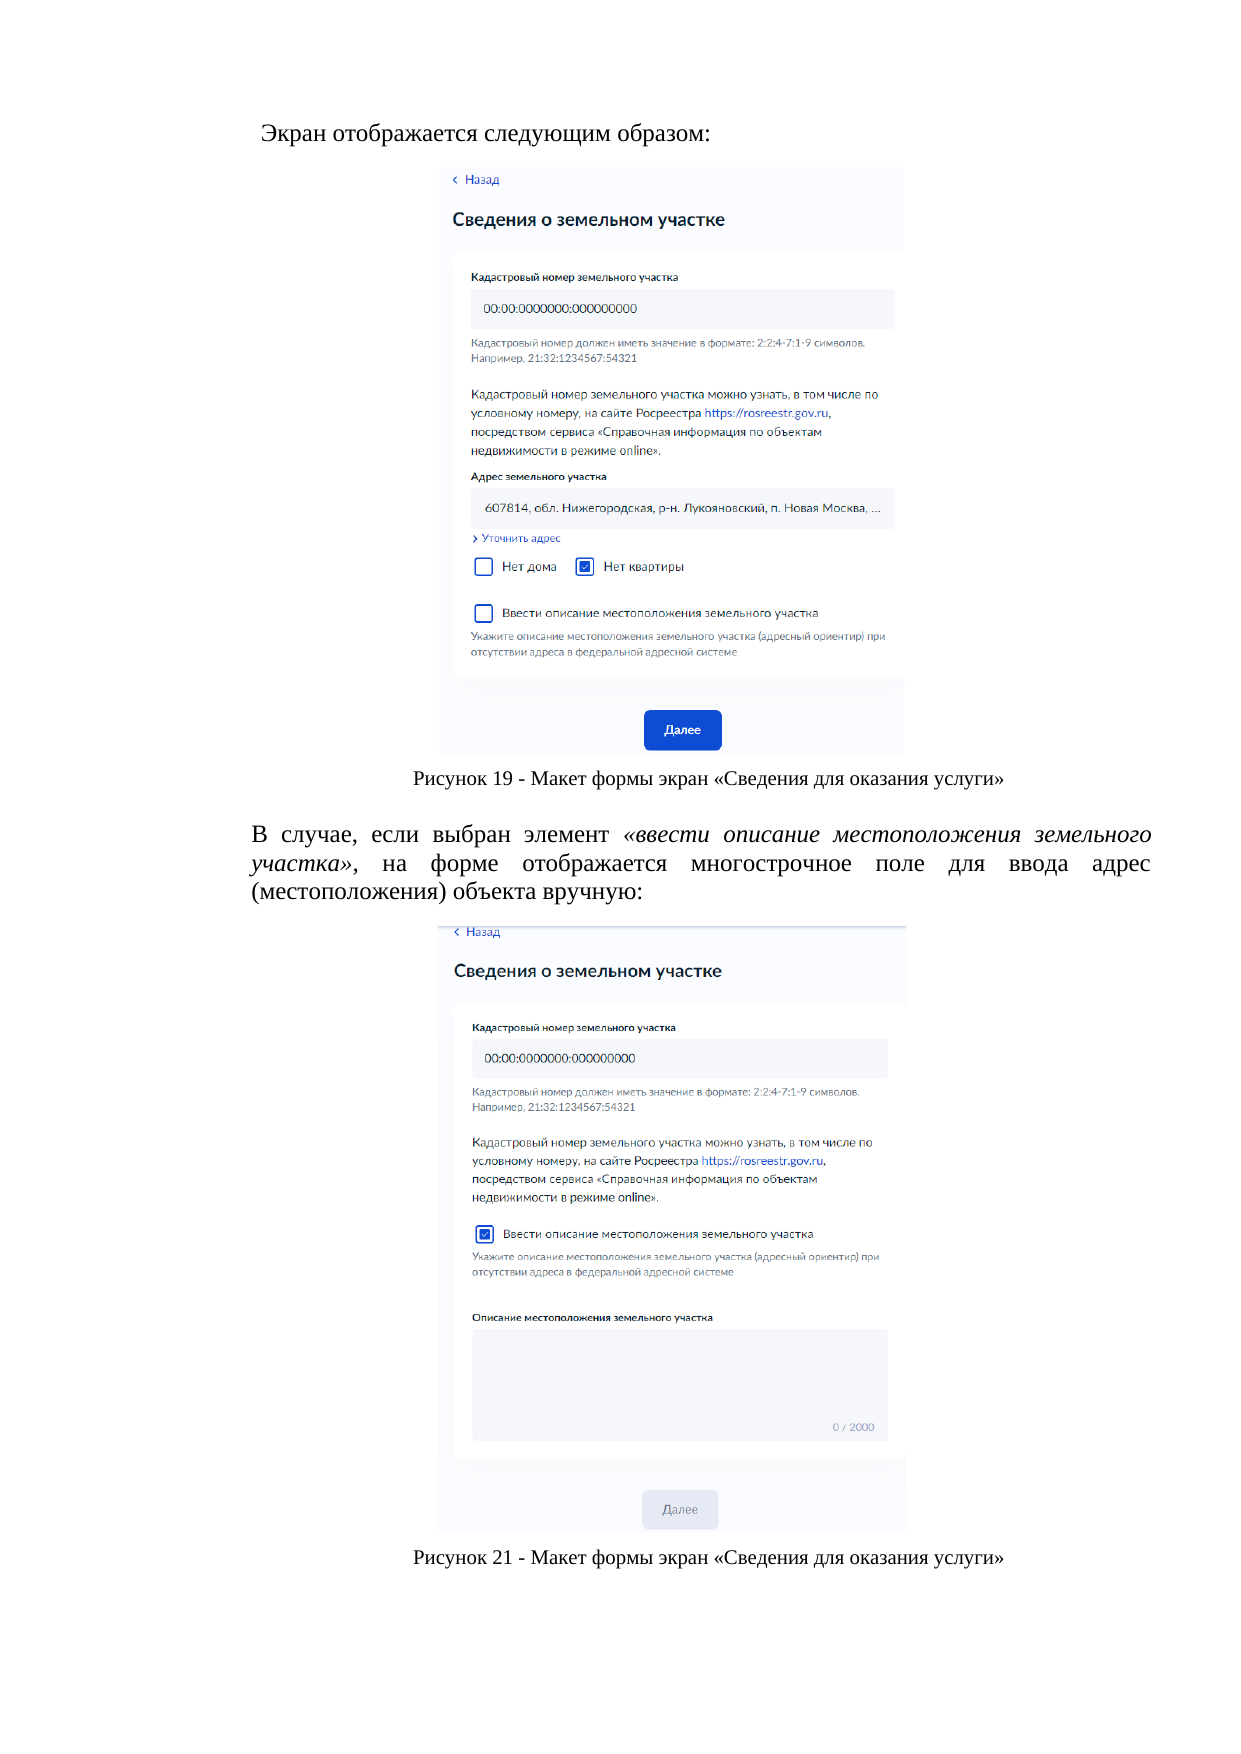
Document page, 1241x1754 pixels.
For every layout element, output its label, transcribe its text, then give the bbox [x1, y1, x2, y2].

text Рисунок 21 - Макет формы экран «Сведения для оказания услуги» [266, 1545, 1152, 1569]
text Рисунок 19 - Макет формы экран «Сведения для оказания услуги» [266, 766, 1152, 790]
picture [439, 167, 905, 754]
picture [437, 905, 907, 1533]
text В случае, если выбран элемент «ввести описание местоположения земельного участка», на форме отображается многострочное поле для ввода адрес (местоположения) объекта вручную: [251, 819, 1152, 905]
text Экран отображается следующим образом: [261, 118, 1152, 147]
